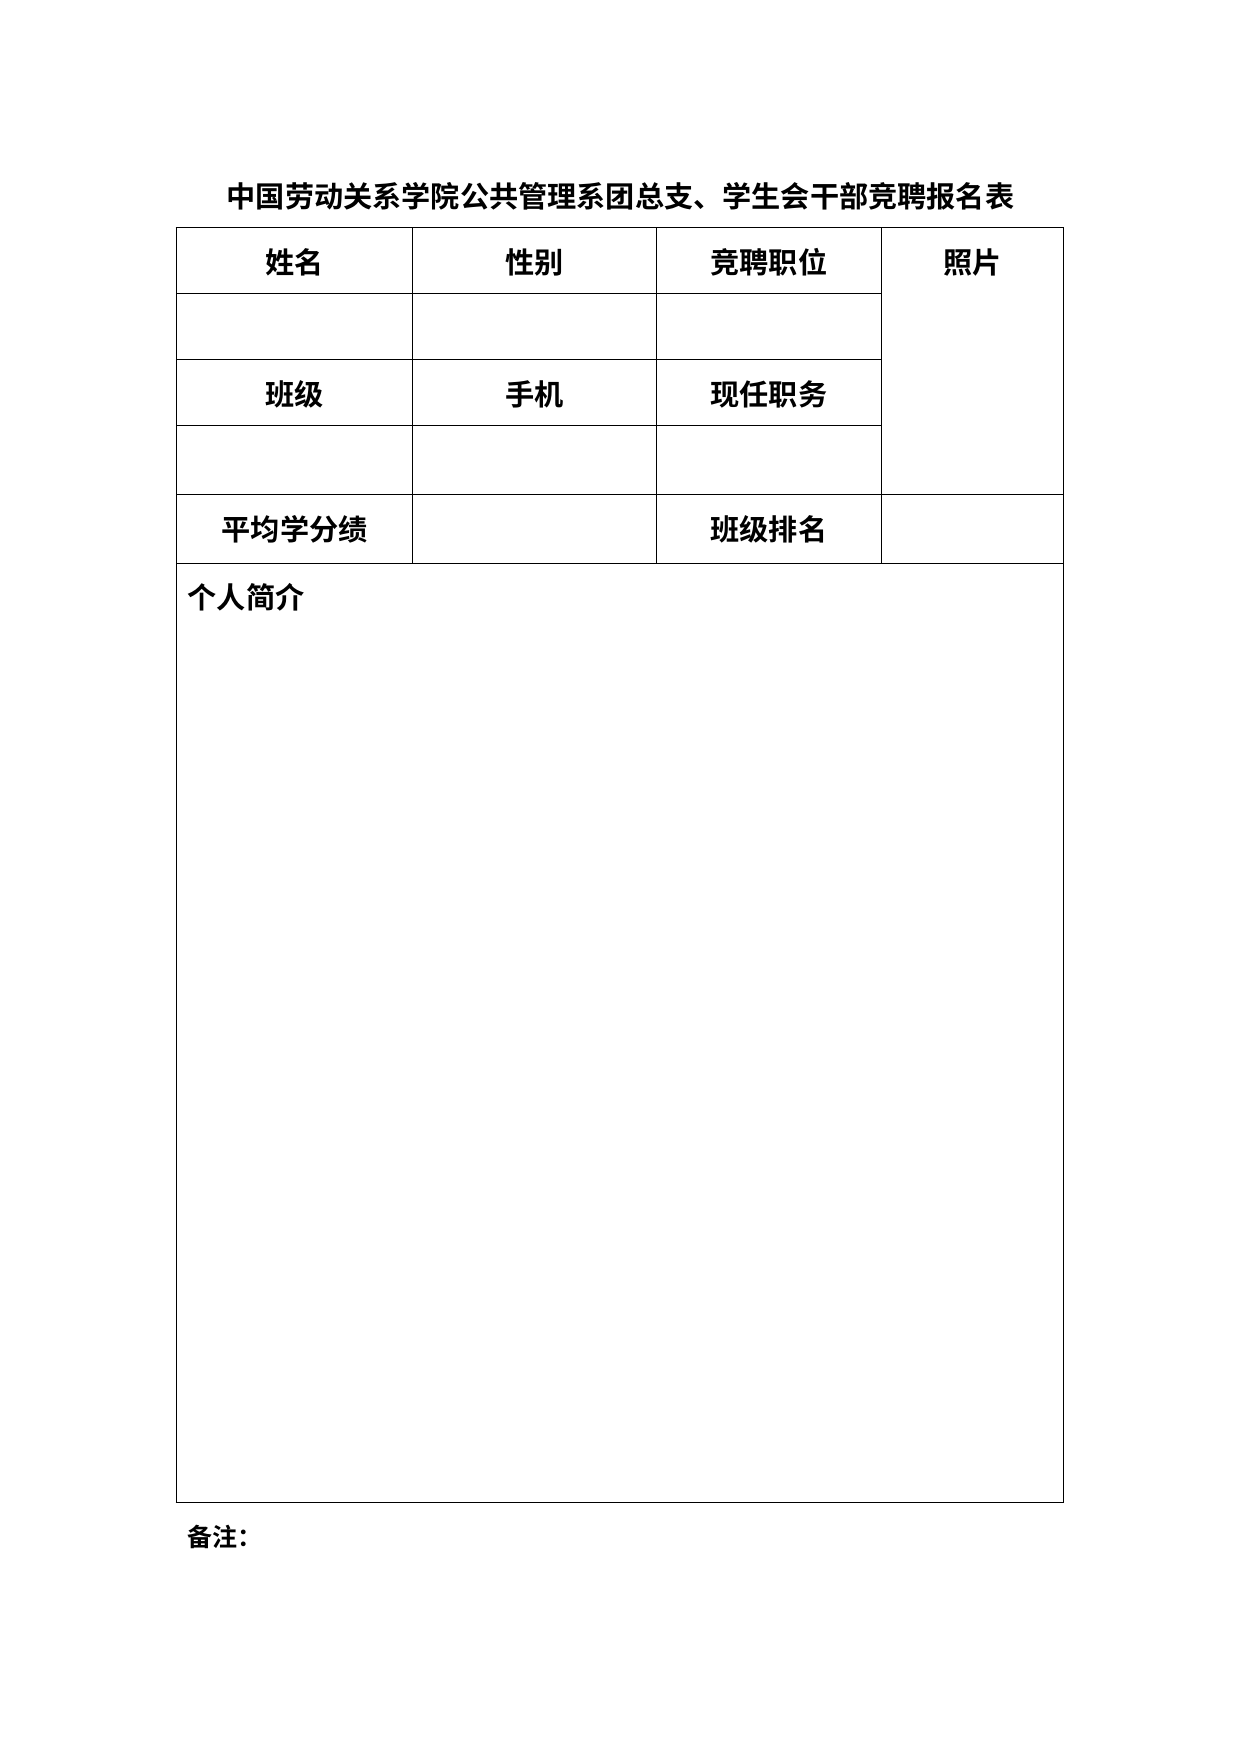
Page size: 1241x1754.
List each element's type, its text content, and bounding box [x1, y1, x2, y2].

table_cell 个人简介 [177, 564, 1063, 1502]
table_cell [657, 294, 881, 359]
table_cell 班级 [177, 360, 412, 425]
table_cell [413, 294, 656, 359]
table_cell [882, 495, 1063, 563]
table_cell 手机 [413, 360, 656, 425]
text 中国劳动关系学院公共管理系团总支、学生会干部竞聘报名表 [187, 162, 1053, 227]
table_cell 现任职务 [657, 360, 881, 425]
table_cell [177, 294, 412, 359]
table_cell 平均学分绩 [177, 495, 412, 563]
table_header 照片 [882, 228, 1063, 494]
table_cell [657, 426, 881, 494]
table_cell [177, 426, 412, 494]
table_header 姓名 [177, 228, 412, 293]
table_cell [413, 426, 656, 494]
table_header 竞聘职位 [657, 228, 881, 293]
table_cell [413, 495, 656, 563]
table_cell 班级排名 [657, 495, 881, 563]
table_header 性别 [413, 228, 656, 293]
text 备注： [187, 1503, 1053, 1568]
